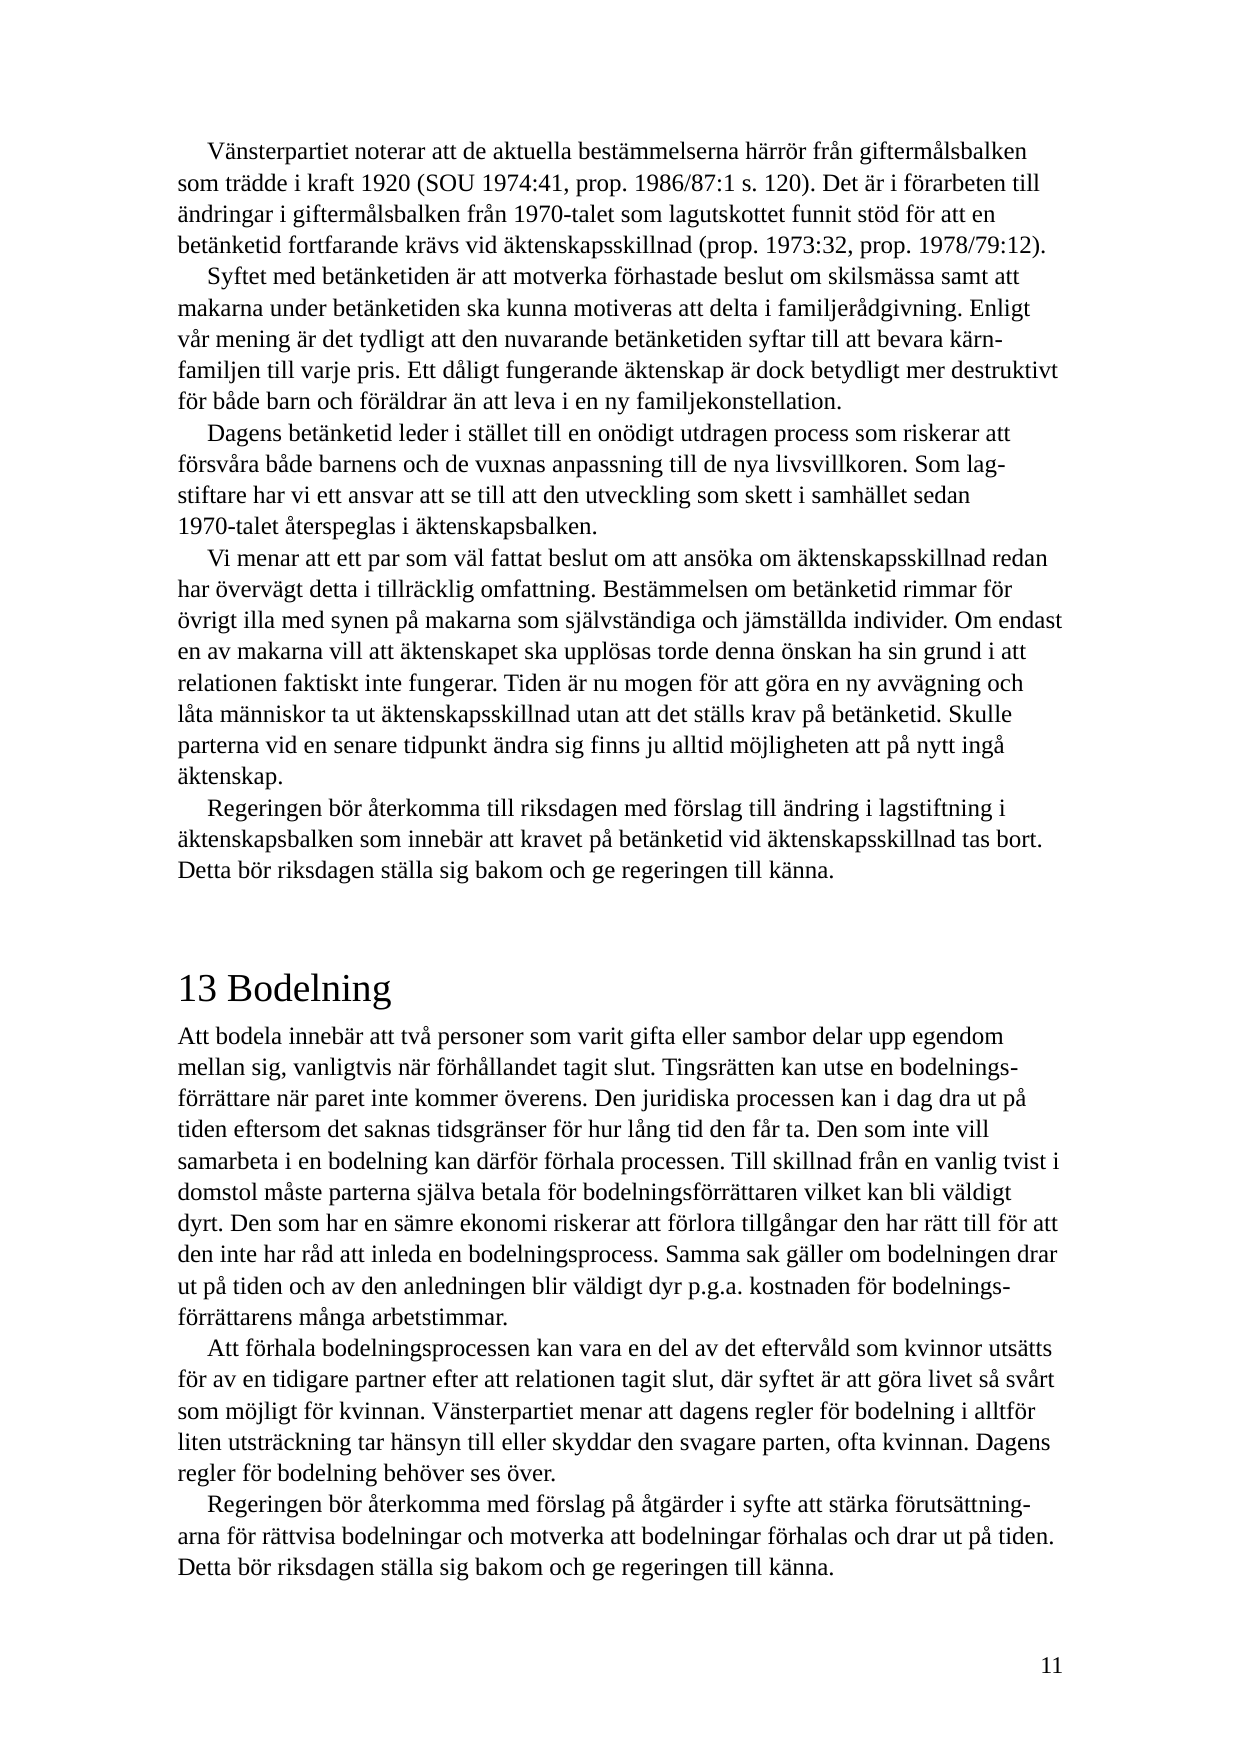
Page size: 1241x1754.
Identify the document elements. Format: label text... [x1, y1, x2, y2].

text Regeringen bör återkomma till riksdagen med förslag till ändring i lagstiftning i äktenskapsbalken som innebär att kravet på betänketid vid äktenskapsskillnad tas bort. Detta bör riksdagen ställa sig bakom och ge regeringen till känna. [177, 790, 1063, 884]
text Vi menar att ett par som väl fattat beslut om att ansöka om äktenskapsskillnad redan har övervägt detta i tillräcklig omfattning. Bestämmelsen om betänketid rimmar för övrigt illa med synen på makarna som självständiga och jämställda individer. Om endast en av makarna vill att äktenskapet ska upplösas torde denna önskan ha sin grund i att relationen faktiskt inte fungerar. Tiden är nu mogen för att göra en ny avvägning och låta människor ta ut äktenskapsskillnad utan att det ställs krav på betänketid. Skulle parterna vid en senare tidpunkt ändra sig finns ju alltid möjligheten att på nytt ingå äktenskap. [177, 540, 1063, 790]
text Syftet med betänketiden är att motverka förhastade beslut om skilsmässa samt att makarna under betänketiden ska kunna motiveras att delta i familjerådgivning. Enligt vår mening är det tydligt att den nuvarande betänketiden syftar till att bevara kärnfamiljen till varje pris. Ett dåligt fungerande äktenskap är dock betydligt mer destruktivt för både barn och föräldrar än att leva i en ny familjekonstellation. [177, 259, 1063, 415]
text Dagens betänketid leder i stället till en onödigt utdragen process som riskerar att försvåra både barnens och de vuxnas anpassning till de nya livsvillkoren. Som lagstiftare har vi ett ansvar att se till att den utveckling som skett i samhället sedan 1970-talet återspeglas i äktenskapsbalken. [177, 415, 1063, 540]
text Bodelning [177, 969, 1063, 1010]
text Att bodela innebär att två personer som varit gifta eller sambor delar upp egendom mellan sig, vanligtvis när förhållandet tagit slut. Tingsrätten kan utse en bodelningsförrättare när paret inte kommer överens. Den juridiska processen kan i dag dra ut på tiden eftersom det saknas tidsgränser för hur lång tid den får ta. Den som inte vill samarbeta i en bodelning kan därför förhala processen. Till skillnad från en vanlig tvist i domstol måste parterna själva betala för bodelningsförrättaren vilket kan bli väldigt dyrt. Den som har en sämre ekonomi riskerar att förlora tillgångar den har rätt till för att den inte har råd att inleda en bodelningsprocess. Samma sak gäller om bodelningen drar ut på tiden och av den anledningen blir väldigt dyr p.g.a. kostnaden för bodelningsförrättarens många arbetstimmar. [177, 1018, 1063, 1331]
text Regeringen bör återkomma med förslag på åtgärder i syfte att stärka förutsättningarna för rättvisa bodelningar och motverka att bodelningar förhalas och drar ut på tiden. Detta bör riksdagen ställa sig bakom och ge regeringen till känna. [177, 1487, 1063, 1581]
text Vänsterpartiet noterar att de aktuella bestämmelserna härrör från giftermålsbalken som trädde i kraft 1920 (SOU 1974:41, prop. 1986/87:1 s. 120). Det är i förarbeten till ändringar i giftermålsbalken från 1970-talet som lagutskottet funnit stöd för att en betänketid fortfarande krävs vid äktenskapsskillnad (prop. 1973:32, prop. 1978/79:12). [177, 134, 1063, 259]
text Att förhala bodelningsprocessen kan vara en del av det eftervåld som kvinnor utsätts för av en tidigare partner efter att relationen tagit slut, där syftet är att göra livet så svårt som möjligt för kvinnan. Vänsterpartiet menar att dagens regler för bodelning i alltför liten utsträckning tar hänsyn till eller skyddar den svagare parten, ofta kvinnan. Dagens regler för bodelning behöver ses över. [177, 1331, 1063, 1487]
